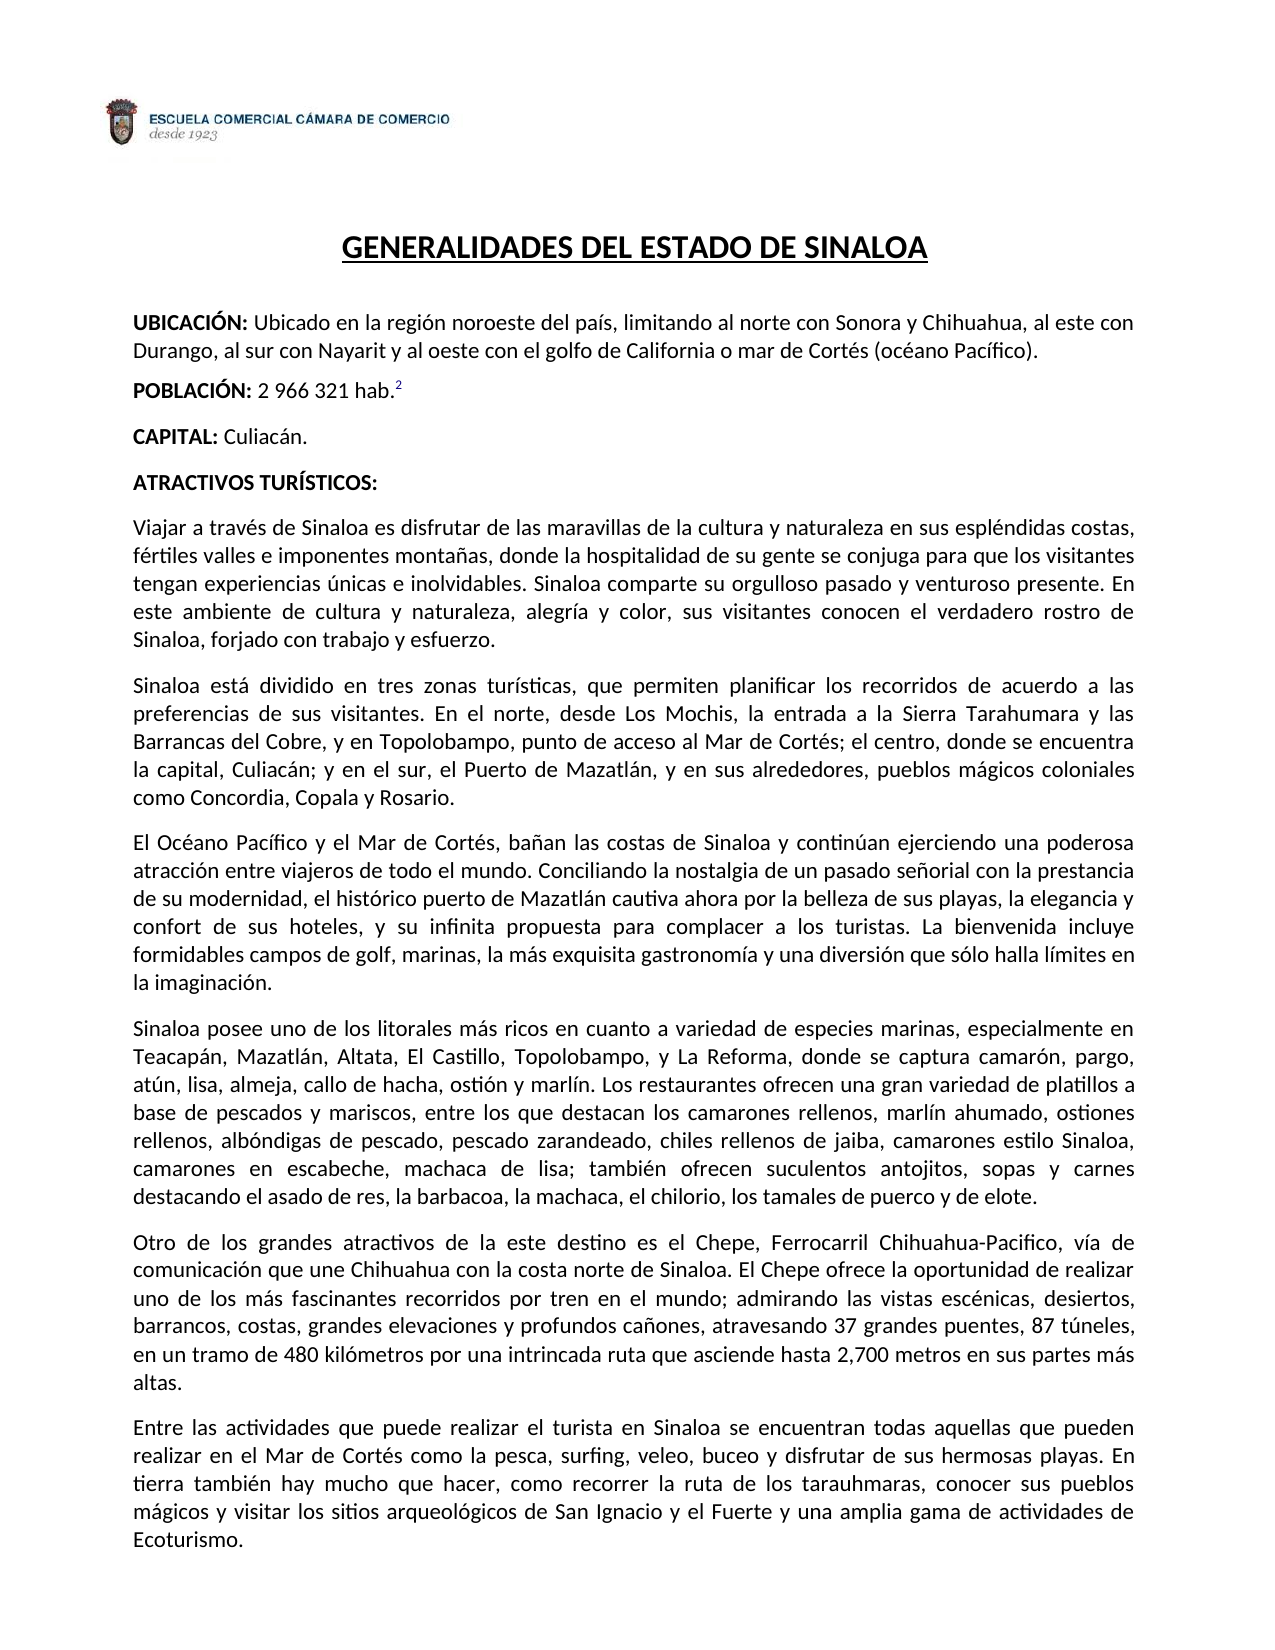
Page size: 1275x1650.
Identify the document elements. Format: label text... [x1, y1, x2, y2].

text Sinaloa posee uno de los litorales más ricos en cuanto a variedad de especies marinas, especialmente en Teacapán, Mazatlán, Altata, El Castillo, Topolobampo, y La Reforma, donde se captura camarón, pargo, atún, lisa, almeja, callo de hacha, ostión y marlín. Los restaurantes ofrecen una gran variedad de platillos a base de pescados y mariscos, entre los que destacan los camarones rellenos, marlín ahumado, ostiones rellenos, albóndigas de pescado, pescado zarandeado, chiles rellenos de jaiba, camarones estilo Sinaloa, camarones en escabeche, machaca de lisa; también ofrecen suculentos antojitos, sopas y carnes destacando el asado de res, la barbacoa, la machaca, el chilorio, los tamales de puerco y de elote. [133, 1014, 1137, 1210]
picture [100, 84, 535, 163]
text GENERALIDADES DEL ESTADO DE SINALOA [133, 227, 1137, 267]
text Viajar a través de Sinaloa es disfrutar de las maravillas de la cultura y naturaleza en sus espléndidas costas, fértiles valles e imponentes montañas, donde la hospitalidad de su gente se conjuga para que los visitantes tengan experiencias únicas e inolvidables. Sinaloa comparte su orgulloso pasado y venturoso presente. En este ambiente de cultura y naturaleza, alegría y color, sus visitantes conocen el verdadero rostro de Sinaloa, forjado con trabajo y esfuerzo. [133, 513, 1137, 653]
text Sinaloa está dividido en tres zonas turísticas, que permiten planificar los recorridos de acuerdo a las preferencias de sus visitantes. En el norte, desde Los Mochis, la entrada a la Sierra Tarahumara y las Barrancas del Cobre, y en Topolobampo, punto de acceso al Mar de Cortés; el centro, donde se encuentra la capital, Culiacán; y en el sur, el Puerto de Mazatlán, y en sus alrededores, pueblos mágicos coloniales como Concordia, Copala y Rosario. [133, 671, 1137, 811]
text ATRACTIVOS TURÍSTICOS: [133, 468, 1137, 496]
text CAPITAL: Culiacán. [133, 422, 1137, 450]
text Otro de los grandes atractivos de la este destino es el Chepe, Ferrocarril Chihuahua-Pacifico, vía de comunicación que une Chihuahua con la costa norte de Sinaloa. El Chepe ofrece la oportunidad de realizar uno de los más fascinantes recorridos por tren en el mundo; admirando las vistas escénicas, desiertos, barrancos, costas, grandes elevaciones y profundos cañones, atravesando 37 grandes puentes, 87 túneles, en un tramo de 480 kilómetros por una intrincada ruta que asciende hasta 2,700 metros en sus partes más altas. [133, 1228, 1137, 1396]
text El Océano Pacífico y el Mar de Cortés, bañan las costas de Sinaloa y continúan ejerciendo una poderosa atracción entre viajeros de todo el mundo. Conciliando la nostalgia de un pasado señorial con la prestancia de su modernidad, el histórico puerto de Mazatlán cautiva ahora por la belleza de sus playas, la elegancia y confort de sus hoteles, y su infinita propuesta para complacer a los turistas. La bienvenida incluye formidables campos de golf, marinas, la más exquisita gastronomía y una diversión que sólo halla límites en la imaginación. [133, 828, 1137, 996]
text UBICACIÓN: Ubicado en la región noroeste del país, limitando al norte con Sonora y Chihuahua, al este con Durango, al sur con Nayarit y al oeste con el golfo de California o mar de Cortés (océano Pacífico). [133, 308, 1137, 364]
text Entre las actividades que puede realizar el turista en Sinaloa se encuentran todas aquellas que pueden realizar en el Mar de Cortés como la pesca, surfing, veleo, buceo y disfrutar de sus hermosas playas. En tierra también hay mucho que hacer, como recorrer la ruta de los tarauhmaras, conocer sus pueblos mágicos y visitar los sitios arqueológicos de San Ignacio y el Fuerte y una amplia gama de actividades de Ecoturismo. [133, 1413, 1137, 1553]
text POBLACIÓN: 2 966 321 hab.2 [133, 377, 1137, 404]
